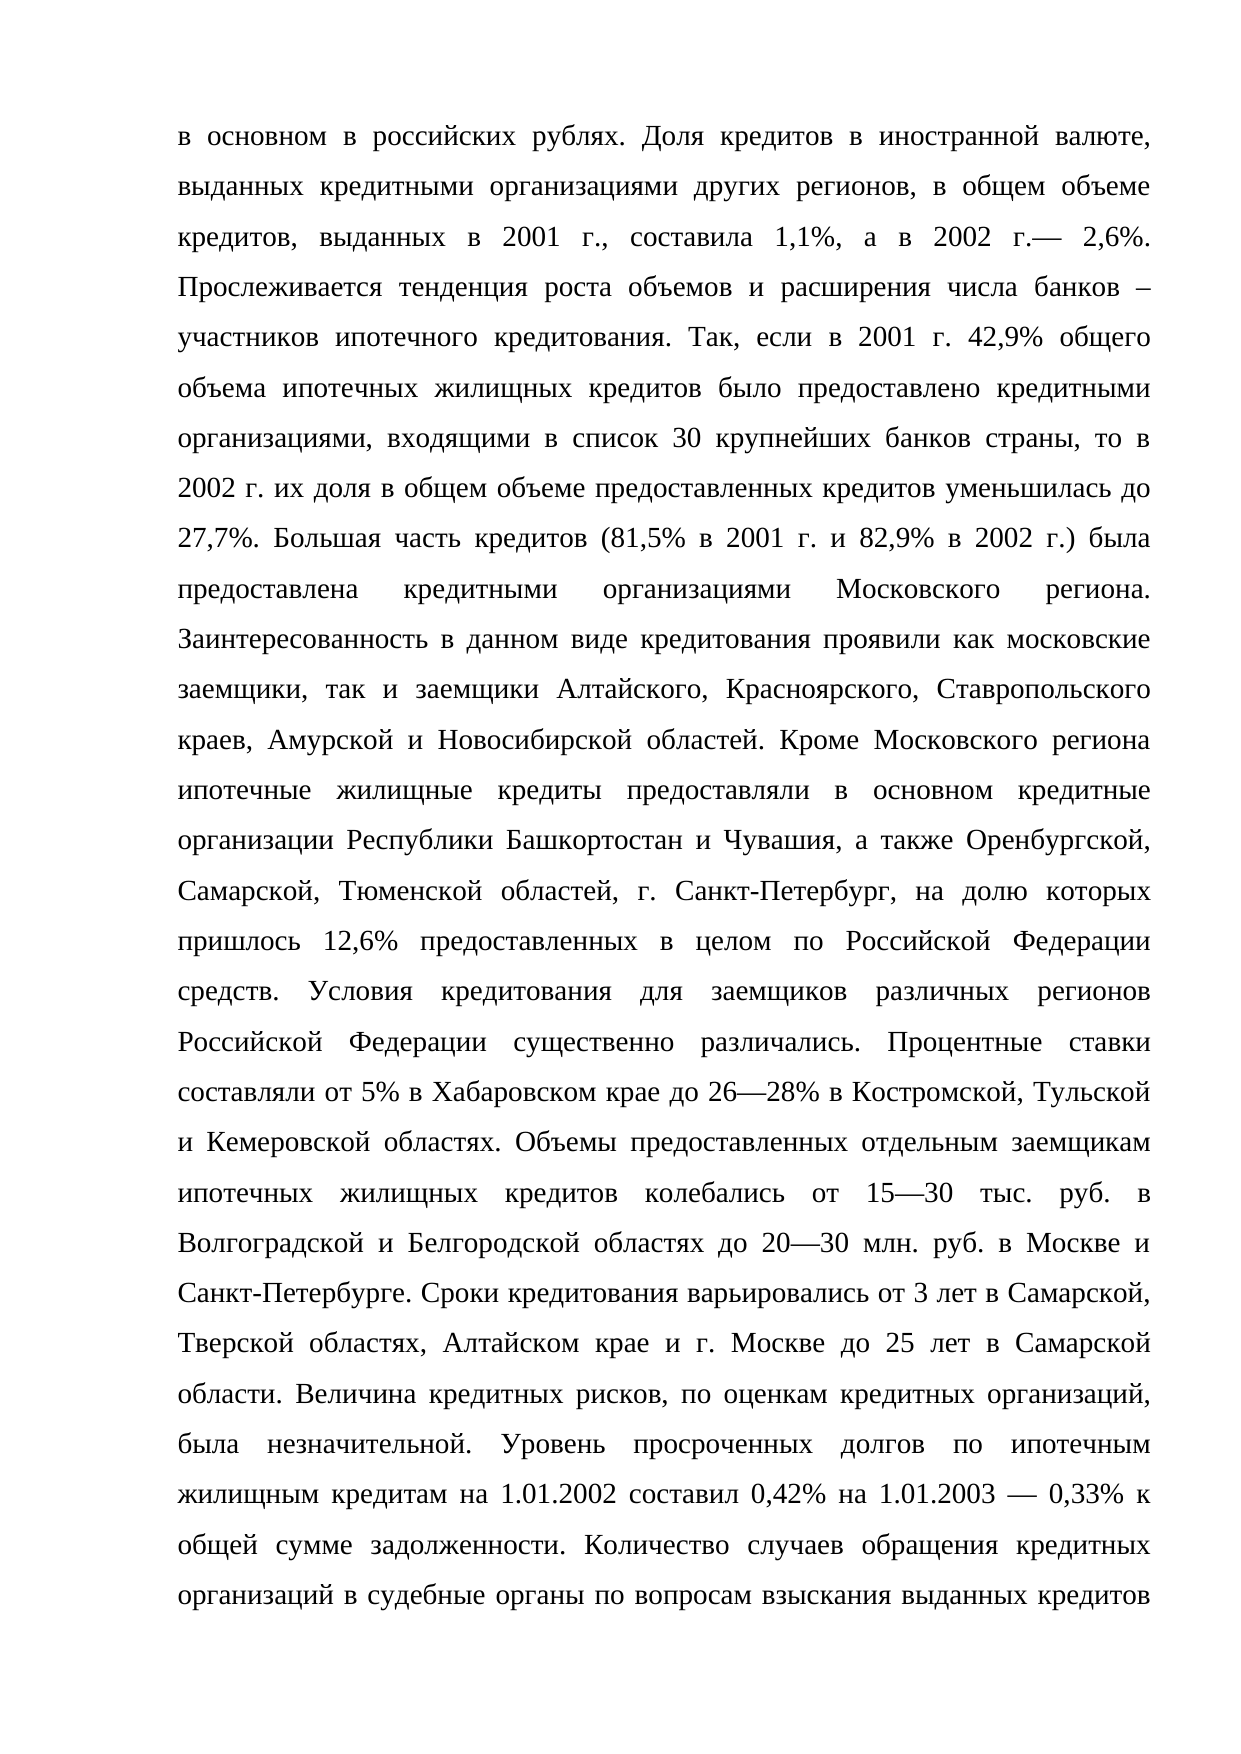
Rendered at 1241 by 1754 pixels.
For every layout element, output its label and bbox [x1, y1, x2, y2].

text [177, 118, 1152, 1611]
